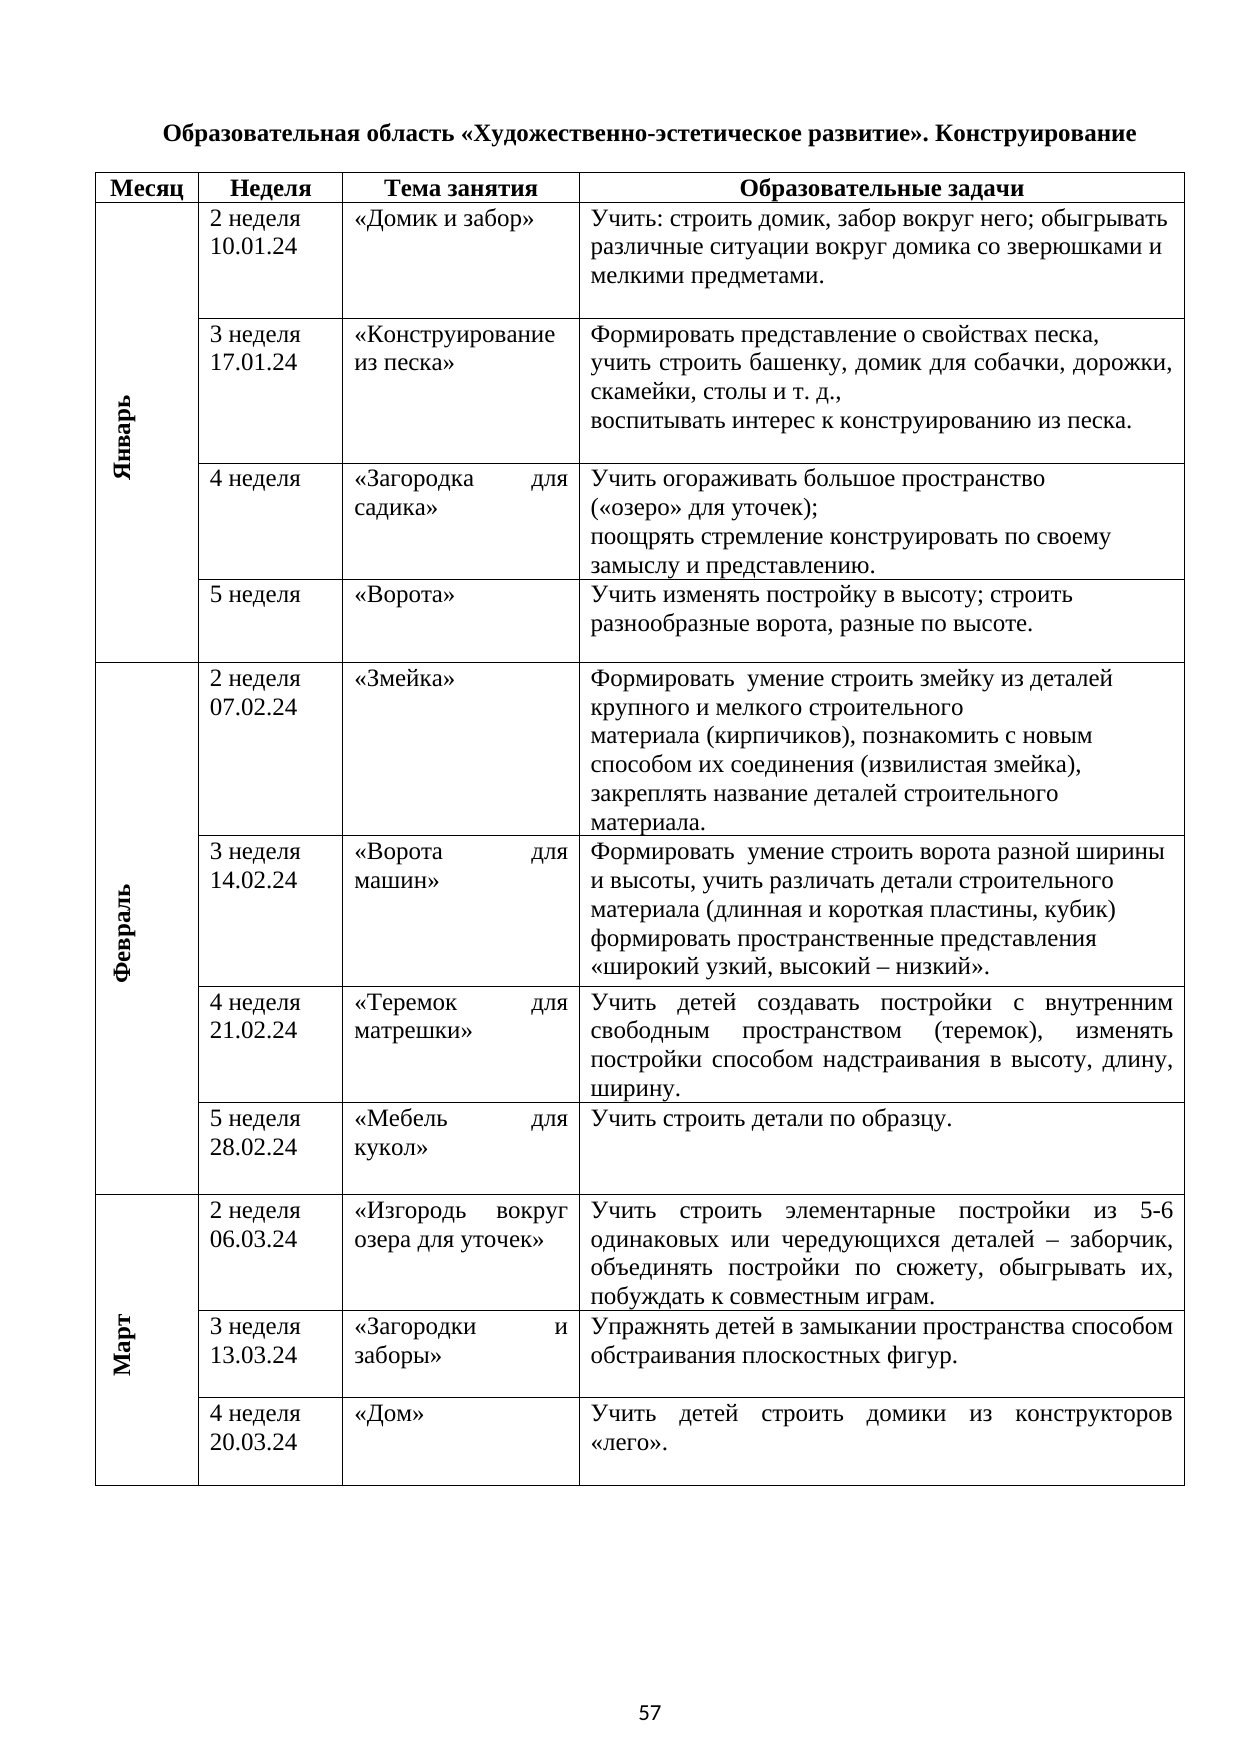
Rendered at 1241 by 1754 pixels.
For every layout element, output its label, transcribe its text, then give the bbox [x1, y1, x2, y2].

table_header Месяц [96, 173, 198, 202]
table_cell 2 неделя 07.02.24 [199, 663, 342, 835]
table_cell «Загородки и заборы» [343, 1311, 579, 1397]
table_header Образовательные задачи [580, 173, 1184, 202]
table_header Неделя [199, 173, 342, 202]
table_cell Учить изменять постройку в высоту; строить разнообразные ворота, разные по высоте. [580, 580, 1184, 662]
table_cell 3 неделя 13.03.24 [199, 1311, 342, 1397]
table_cell Формировать умение строить ворота разной ширины и высоты, учить различать детали строительного материала (длинная и короткая пластины, кубик) формировать пространственные представления «широкий узкий, высокий – низкий». [580, 836, 1184, 986]
table_cell Учить строить детали по образцу. [580, 1103, 1184, 1194]
table_cell «Дом» [343, 1398, 579, 1484]
table_cell Упражнять детей в замыкании пространства способом обстраивания плоскостных фигур. [580, 1311, 1184, 1397]
table_cell «Загородка для садика» [343, 464, 579, 578]
table_cell Учить детей строить домики из конструкторов «лего». [580, 1398, 1184, 1484]
text Образовательная область «Художественно-эстетическое развитие». Конструирование [107, 118, 1192, 147]
table_cell 2 неделя 06.03.24 [199, 1195, 342, 1310]
table_cell Февраль [96, 663, 198, 1194]
table_cell 4 неделя 20.03.24 [199, 1398, 342, 1484]
table_cell Формировать представление о свойствах песка, учить строить башенку, домик для собачки, дорожки, скамейки, столы и т. д., воспитывать интерес к конструированию из песка. [580, 319, 1184, 462]
table_header Тема занятия [343, 173, 579, 202]
table_cell «Ворота» [343, 580, 579, 662]
table_cell «Ворота для машин» [343, 836, 579, 986]
table_cell «Мебель для кукол» [343, 1103, 579, 1194]
table_cell Учить строить элементарные постройки из 5-6 одинаковых или чередующихся деталей – заборчик, объединять постройки по сюжету, обыгрывать их, побуждать к совместным играм. [580, 1195, 1184, 1310]
table_cell 5 неделя 28.02.24 [199, 1103, 342, 1194]
table_cell 2 неделя 10.01.24 [199, 203, 342, 318]
table_cell 3 неделя 17.01.24 [199, 319, 342, 462]
table_cell «Змейка» [343, 663, 579, 835]
table_cell Учить огораживать большое пространство («озеро» для уточек); поощрять стремление конструировать по своему замыслу и представлению. [580, 464, 1184, 578]
table_cell 5 неделя [199, 580, 342, 662]
table_cell Учить: строить домик, забор вокруг него; обыгрывать различные ситуации вокруг домика со зверюшками и мелкими предметами. [580, 203, 1184, 318]
table_cell 3 неделя 14.02.24 [199, 836, 342, 986]
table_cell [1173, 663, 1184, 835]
table_cell Январь [96, 203, 198, 662]
table_cell «Изгородь вокруг озера для уточек» [343, 1195, 579, 1310]
table_cell Учить детей создавать постройки с внутренним свободным пространством (теремок), изменять постройки способом надстраивания в высоту, длину, ширину. [580, 987, 1184, 1102]
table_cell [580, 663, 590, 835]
table_cell «Конструирование из песка» [343, 319, 579, 462]
table_cell Март [96, 1195, 198, 1484]
table_cell «Теремок для матрешки» [343, 987, 579, 1102]
table_cell 4 неделя [199, 464, 342, 578]
table_cell «Домик и забор» [343, 203, 579, 318]
table_cell 4 неделя 21.02.24 [199, 987, 342, 1102]
